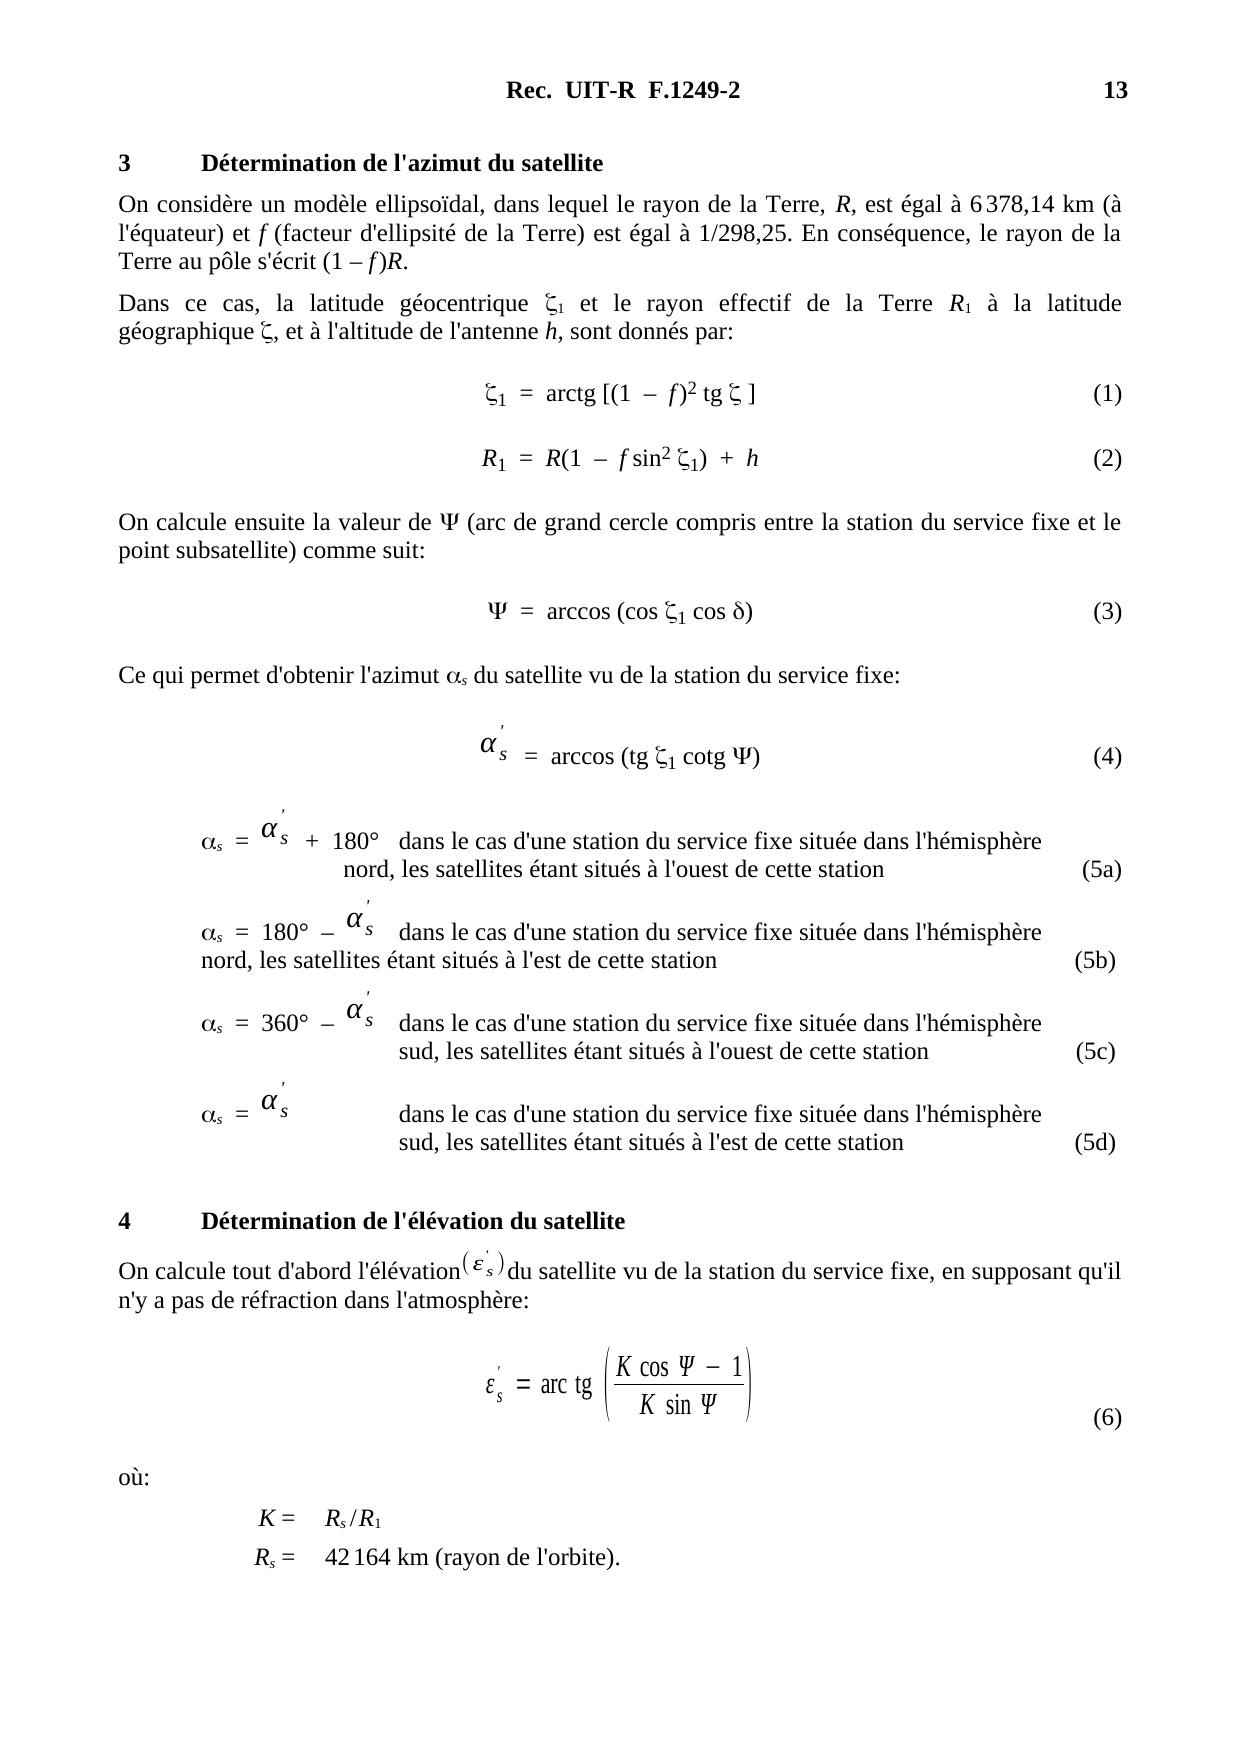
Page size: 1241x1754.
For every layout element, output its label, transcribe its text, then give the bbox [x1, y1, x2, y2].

text On considère un modèle ellipsoïdal, dans lequel le rayon de la Terre, R, est égal à 6 378,14 km (à l'équateur) et f (facteur d'ellipsité de la Terre) est égal à 1/298,25. En conséquence, le rayon de la Terre au pôle s'écrit (1 – f )R. [118, 189, 1122, 275]
text s = 360° – dans le cas d'une station du service fixe située dans l'hémisphère [118, 987, 1122, 1036]
text K = Rs / R1 [118, 1499, 1122, 1534]
subtitle 3 Détermination de l'azimut du satellite [118, 148, 1122, 176]
text nord, les satellites étant situés à l'est de cette station (5b) [118, 946, 1122, 974]
text (6) [118, 1345, 1122, 1431]
text Rs = 42 164 km (rayon de l'orbite). [118, 1542, 1122, 1571]
subtitle 4 Détermination de l'élévation du satellite [118, 1206, 1122, 1235]
text s = dans le cas d'une station du service fixe située dans l'hémisphère [118, 1078, 1122, 1127]
text Dans ce cas, la latitude géocentrique 1 et le rayon effectif de la Terre R1 à la latitude géographique , et à l'altitude de l'antenne h, sont donnés par: [118, 288, 1122, 345]
text Ce qui permet d'obtenir l'azimut s du satellite vu de la station du service fixe: [118, 660, 1122, 688]
text sud, les satellites étant situés à l'ouest de cette station (5c) [118, 1036, 1122, 1065]
text = arccos (tg 1 cotg ) (4) [118, 720, 1122, 773]
text On calcule tout d'abord l'élévationdu satellite vu de la station du service fixe, en supposant qu'il n'y a pas de réfraction dans l'atmosphère: [118, 1247, 1122, 1314]
text sud, les satellites étant situés à l'est de cette station (5d) [118, 1127, 1122, 1156]
text 1 = arctg [(1 – f )2 tg ] (1) [118, 377, 1122, 410]
text nord, les satellites étant situés à l'ouest de cette station (5a) [118, 854, 1122, 883]
text R1 = R(1 – f sin2 1) + h (2) [118, 442, 1122, 475]
text On calcule ensuite la valeur de (arc de grand cercle compris entre la station du service fixe et le point subsatellite) comme suit: [118, 507, 1122, 564]
text = arccos (cos 1 cos ) (3) [118, 596, 1122, 628]
text s = + 180° dans le cas d'une station du service fixe située dans l'hémisphère [118, 805, 1122, 854]
text où: [118, 1462, 1122, 1491]
text s = 180° – dans le cas d'une station du service fixe située dans l'hémisphère [118, 896, 1122, 946]
